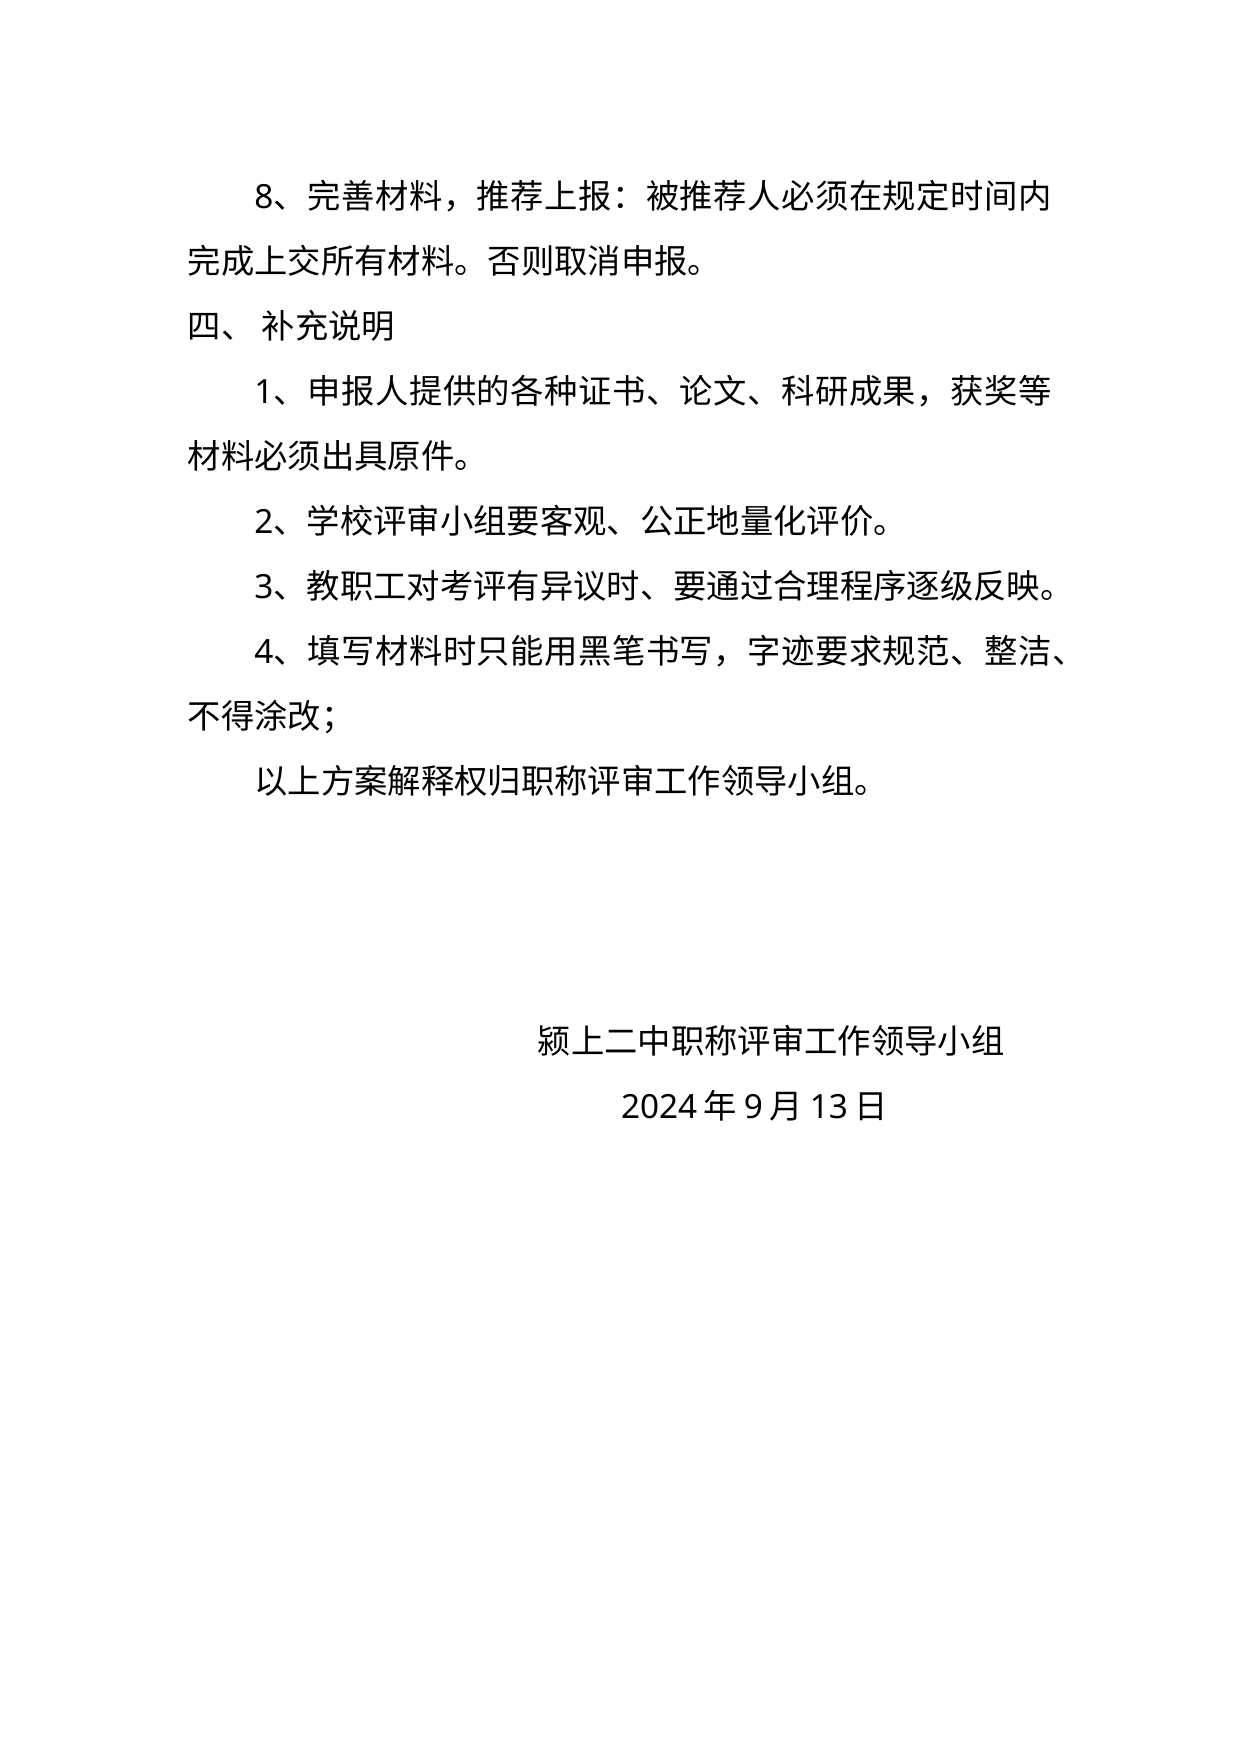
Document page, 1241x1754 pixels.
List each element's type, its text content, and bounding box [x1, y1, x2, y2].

text 3、教职工对考评有异议时、要通过合理程序逐级反映。 [187, 552, 1053, 617]
text 四、 补充说明 [187, 292, 1053, 357]
text 2、学校评审小组要客观、公正地量化评价。 [187, 487, 1053, 552]
text 8、完善材料，推荐上报：被推荐人必须在规定时间内完成上交所有材料。否则取消申报。 [187, 162, 1053, 292]
text 4、填写材料时只能用黑笔书写，字迹要求规范、整洁、不得涂改； [187, 617, 1053, 747]
text 1、申报人提供的各种证书、论文、科研成果，获奖等材料必须出具原件。 [187, 357, 1053, 487]
text 以上方案解释权归职称评审工作领导小组。 [187, 747, 1053, 812]
text 颍上二中职称评审工作领导小组 [187, 1007, 1053, 1072]
text 2024年9月13日 [187, 1072, 1053, 1137]
